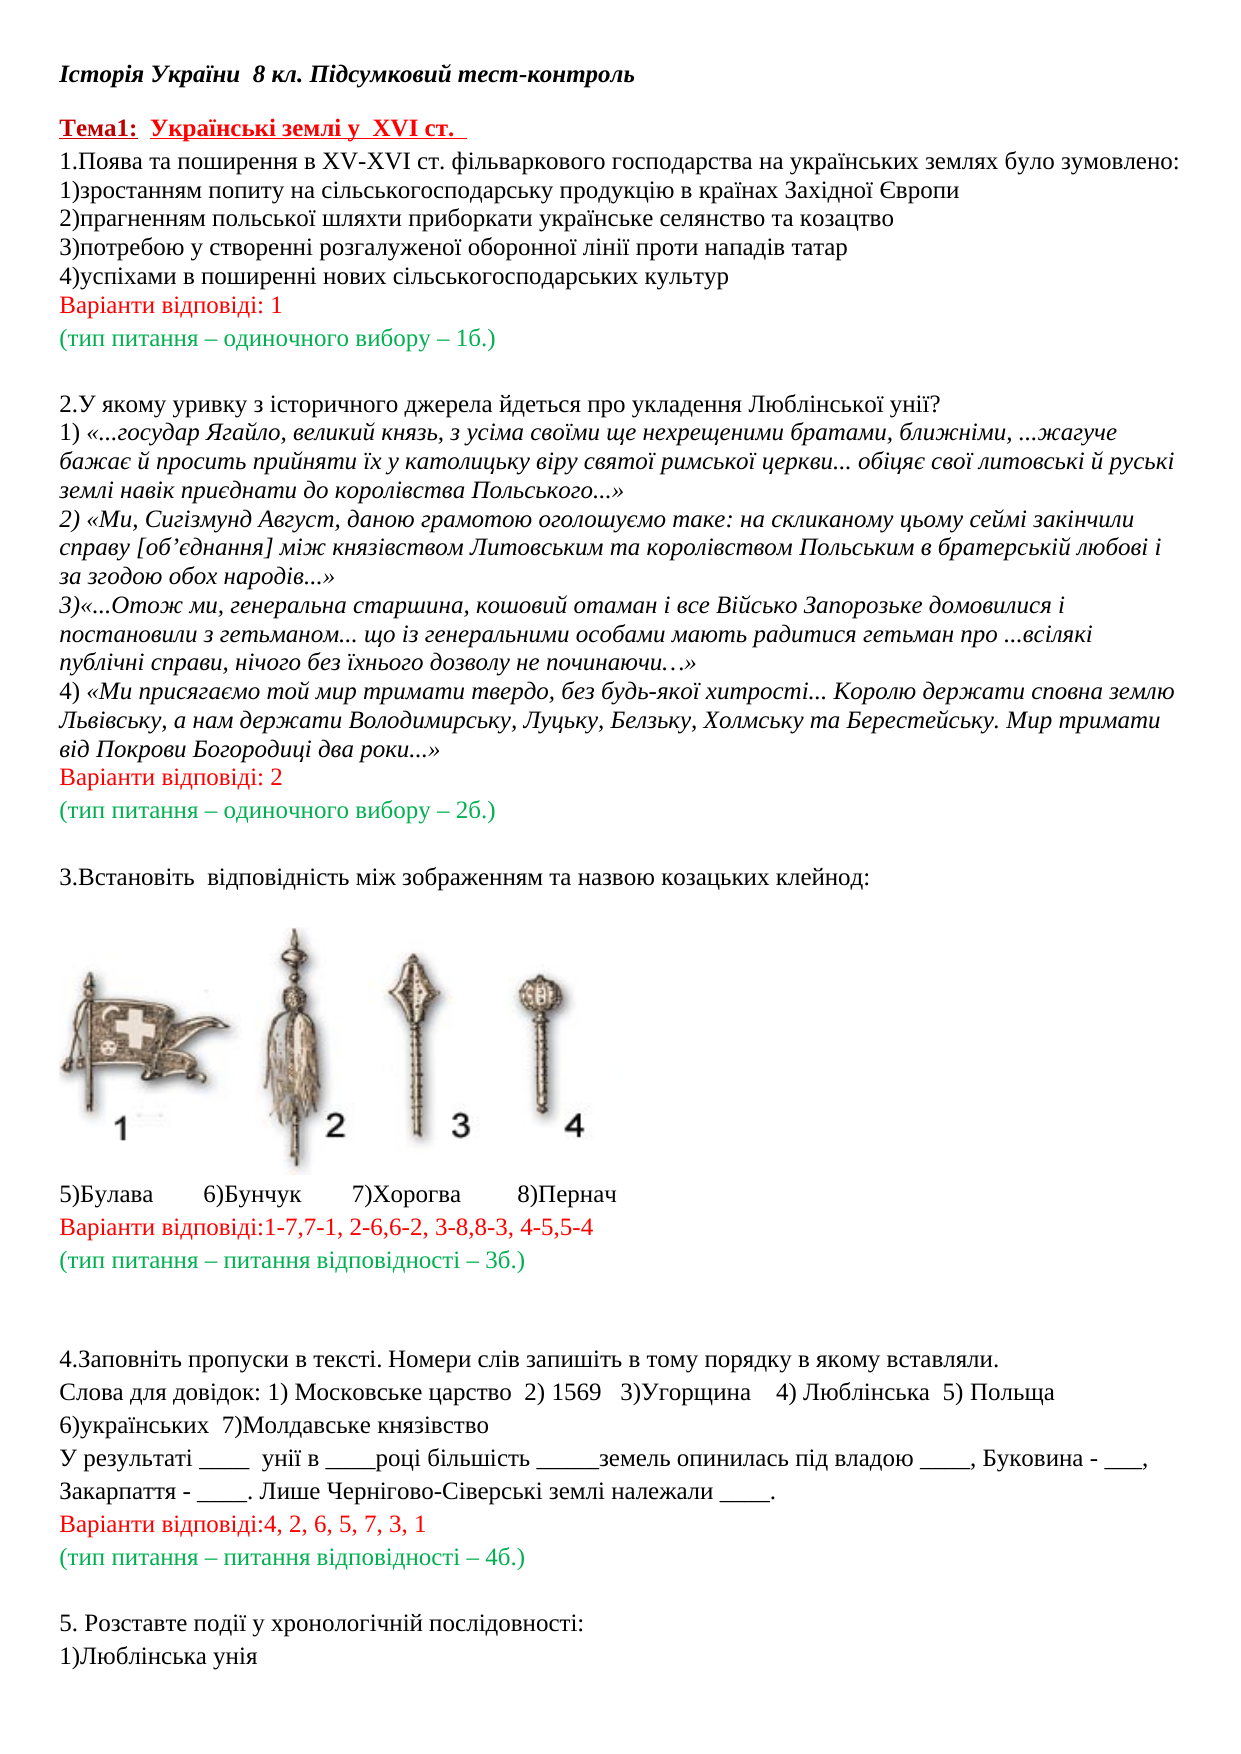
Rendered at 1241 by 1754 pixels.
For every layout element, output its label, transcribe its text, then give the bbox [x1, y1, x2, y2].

text 2.У якому уривку з історичного джерела йдеться про укладення Люблінської унії? [59, 389, 1181, 417]
text Тема1: Українські землі у XVI ст. [59, 113, 1181, 142]
text 1)зростанням попиту на сільськогосподарську продукцію в країнах Західної Європи [59, 175, 1181, 203]
text 1) «...государ Ягайло, великий князь, з усіма своїми ще нехрещеними братами, ближніми, ...жагуче бажає й просить прийняти їх у католицьку віру святої римської церкви... обіцяє свої литовські й руські землі навік приєднати до королівства Польського...» [59, 417, 1181, 504]
text Історія України 8 кл. Підсумковий тест-контроль [59, 59, 1181, 88]
text 4)успіхами в поширенні нових сільськогосподарських культур [59, 261, 1181, 290]
text Варіанти відповіді:4, 2, 6, 5, 7, 3, 1 [59, 1509, 1181, 1538]
text Слова для довідок: 1) Московське царство 2) 1569 3)Угорщина 4) Люблінська 5) Польща 6)українських 7)Молдавське князівство [59, 1377, 1181, 1439]
text 5. Розставте події у хронологічній послідовності: [59, 1608, 1181, 1637]
text (тип питання – одиночного вибору – 1б.) [59, 323, 1181, 351]
text У результаті ____ унії в ____році більшість _____земель опинилась під владою ____, Буковина - ___, Закарпаття - ____. Лише Чернігово-Сіверські землі належали ____. [59, 1443, 1181, 1505]
text 4.Заповніть пропуски в тексті. Номери слів запишіть в тому порядку в якому вставляли. [59, 1344, 1181, 1373]
text Варіанти відповіді: 1 [59, 290, 1181, 318]
text 2)прагненням польської шляхти приборкати українське селянство та козацтво [59, 203, 1181, 232]
text (тип питання – питання відповідності – 3б.) [59, 1245, 1181, 1273]
text 4) «Ми присягаємо той мир тримати твердо, без будь-якої хитрості... Королю держати сповна землю Львівську, а нам держати Володимирську, Луцьку, Белзьку, Холмську та Берестейську. Мир тримати від Покрови Богородиці два роки...» [59, 676, 1181, 762]
text 2) «Ми, Сигізмунд Август, даною грамотою оголошуємо таке: на скликаному цьому сеймі закінчили справу [об’єднання] між князівством Литовським та королівством Польським в братерській любові і за згодою обох народів...» [59, 504, 1181, 590]
text 3)потребою у створенні розгалуженої оборонної лінії проти нападів татар [59, 232, 1181, 261]
text 3)«...Отож ми, генеральна старшина, кошовий отаман і все Військо Запорозьке домовилися і постановили з гетьманом... що із генеральними особами мають радитися гетьман про ...всілякі публічні справи, нічого без їхнього дозволу не починаючи…» [59, 590, 1181, 676]
text 1.Поява та поширення в XV-XVI ст. фільваркового господарства на українських землях було зумовлено: [59, 146, 1181, 175]
picture [59, 927, 624, 1175]
text 1)Люблінська унія [59, 1641, 1181, 1670]
text 3.Встановіть відповідність між зображенням та назвою козацьких клейнод: [59, 862, 1181, 890]
text Варіанти відповіді: 2 [59, 762, 1181, 791]
text (тип питання – одиночного вибору – 2б.) [59, 796, 1181, 824]
text Варіанти відповіді:1-7,7-1, 2-6,6-2, 3-8,8-3, 4-5,5-4 [59, 1212, 1181, 1241]
text (тип питання – питання відповідності – 4б.) [59, 1542, 1181, 1571]
